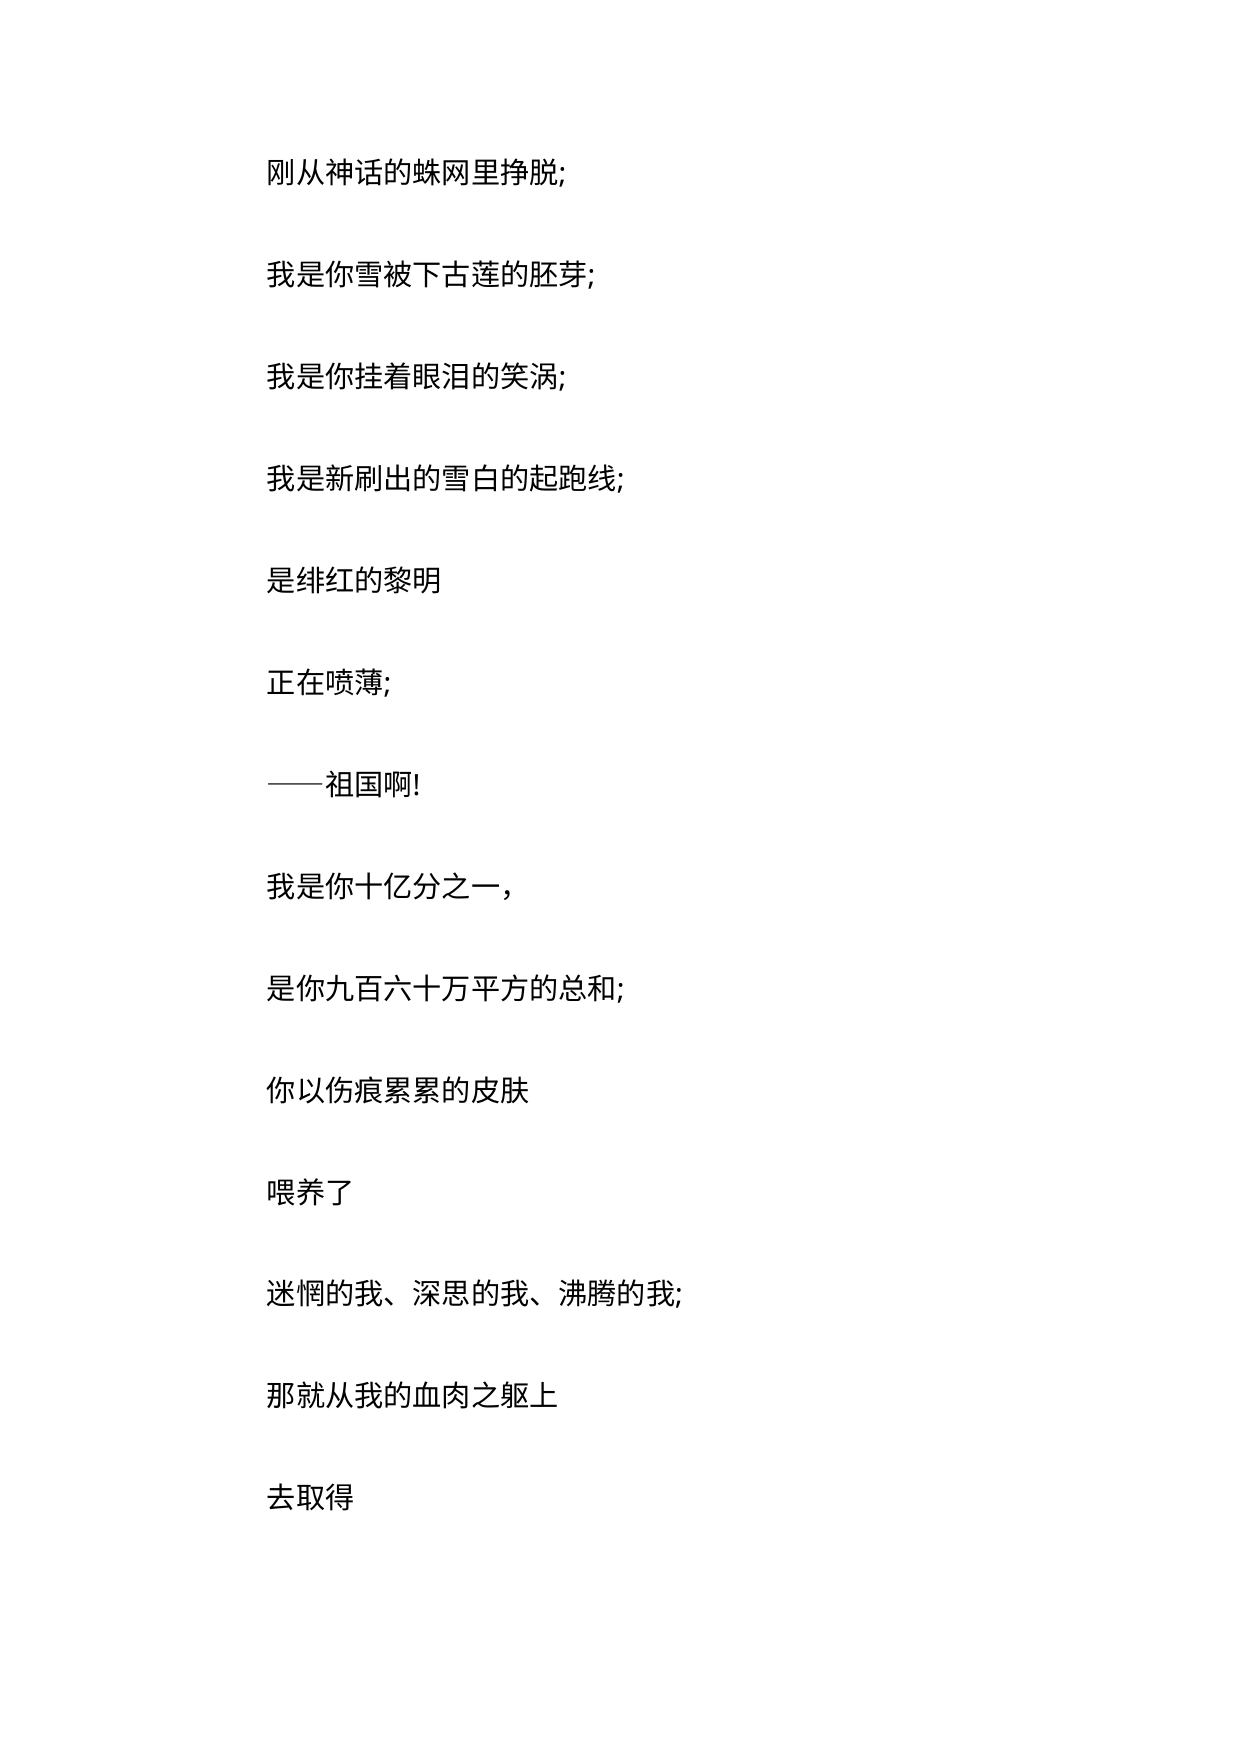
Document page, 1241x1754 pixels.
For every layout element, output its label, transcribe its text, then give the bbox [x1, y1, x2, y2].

text 我是你雪被下古莲的胚芽; [150, 252, 1090, 294]
text 我是新刷出的雪白的起跑线; [150, 456, 1090, 498]
text 那就从我的血肉之躯上 [150, 1373, 1090, 1415]
text 你以伤痕累累的皮肤 [150, 1067, 1090, 1110]
text 刚从神话的蛛网里挣脱; [150, 150, 1090, 192]
text 是你九百六十万平方的总和; [150, 965, 1090, 1008]
text 去取得 [150, 1475, 1090, 1517]
text 我是你十亿分之一， [150, 864, 1090, 906]
text 迷惘的我、深思的我、沸腾的我; [150, 1271, 1090, 1313]
text 我是你挂着眼泪的笑涡; [150, 354, 1090, 396]
text 是绯红的黎明 [150, 558, 1090, 600]
text 正在喷薄; [150, 660, 1090, 702]
text ——祖国啊! [150, 762, 1090, 804]
text 喂养了 [150, 1169, 1090, 1211]
